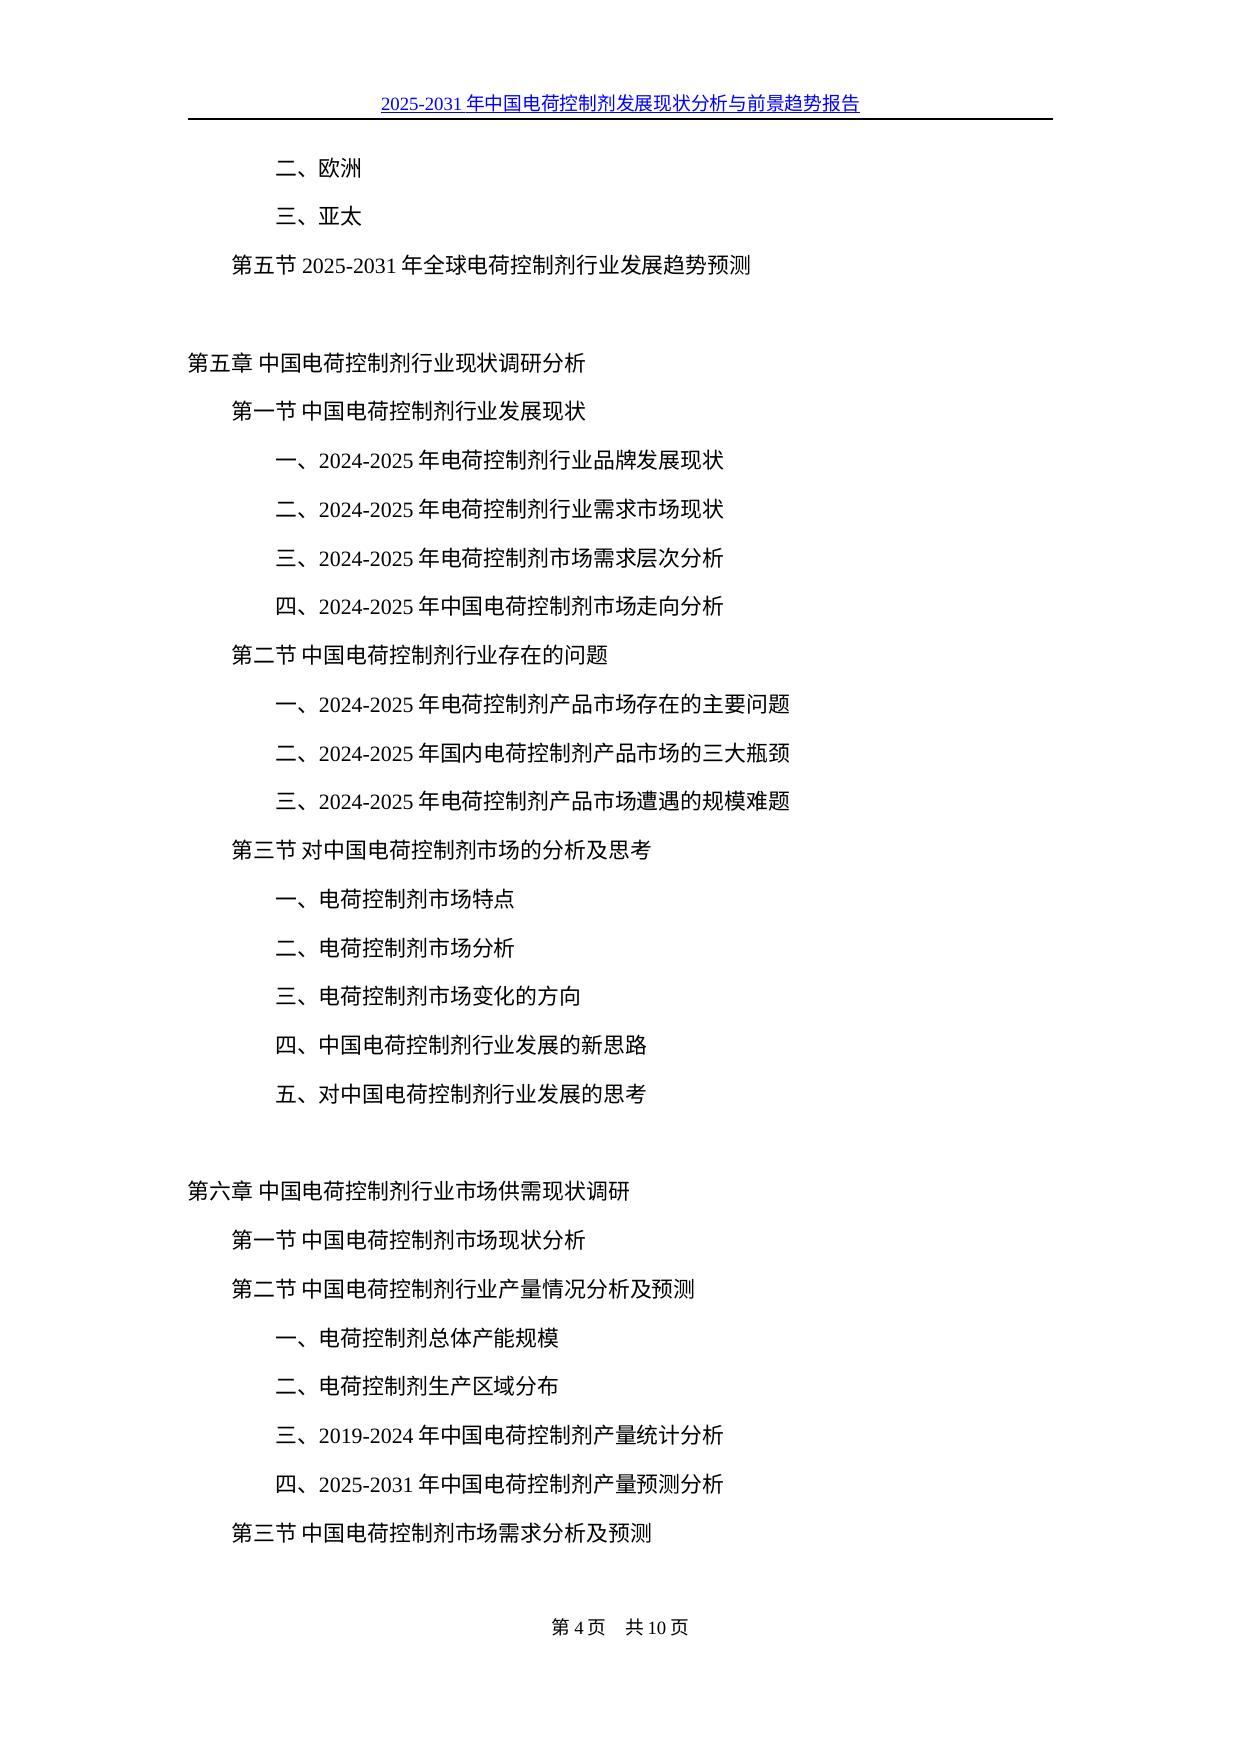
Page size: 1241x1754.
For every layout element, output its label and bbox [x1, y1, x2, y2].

text [187, 150, 1053, 1548]
